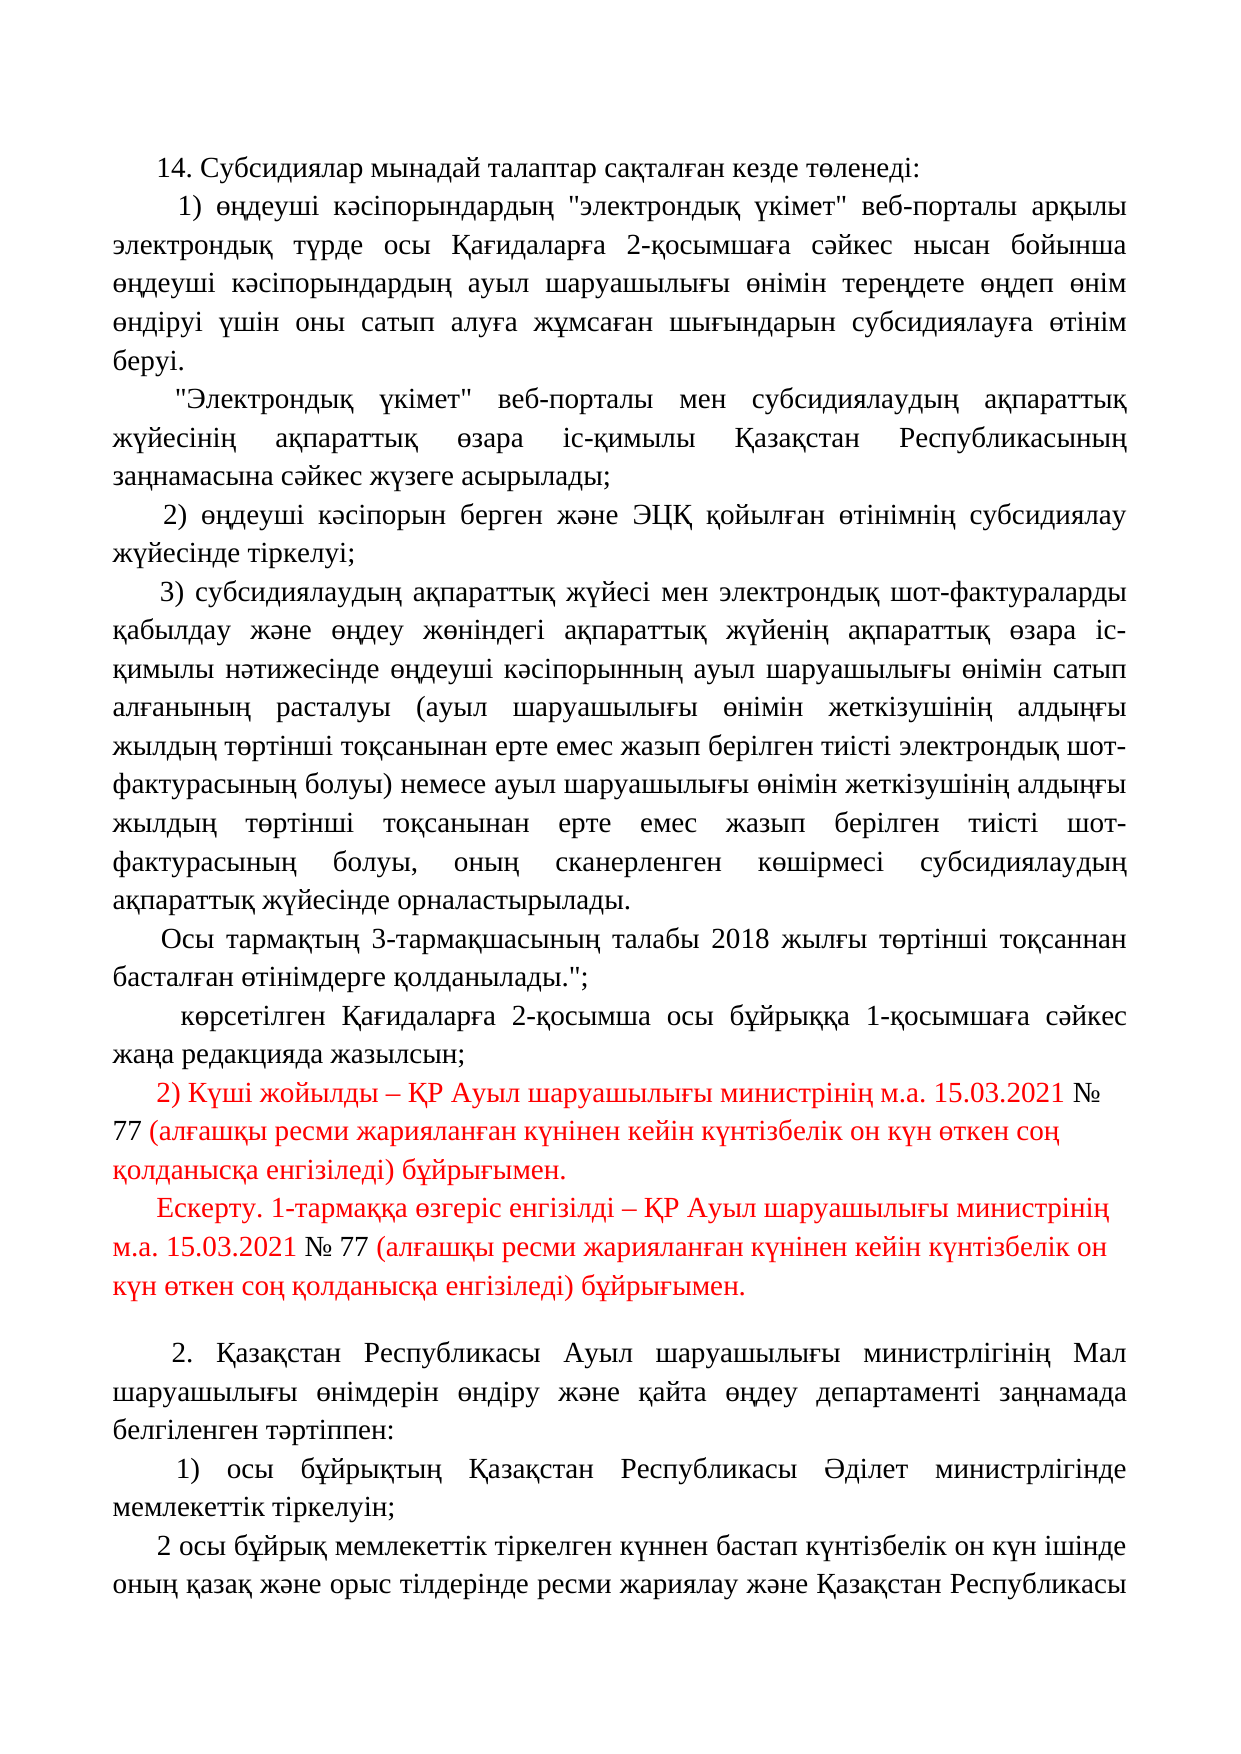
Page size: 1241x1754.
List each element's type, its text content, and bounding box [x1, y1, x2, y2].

text Осы тармақтың 3-тармақшасының талабы 2018 жылғы төртінші тоқсаннан басталған өтінімдерге қолданылады."; [112, 921, 1128, 993]
text көрсетілген Қағидаларға 2-қосымша осы бұйрыққа 1-қосымшаға сәйкес жаңа редакцияда жазылсын; [112, 998, 1128, 1070]
text 2) Күші жойылды – ҚР Ауыл шаруашылығы министрінің м.а. 15.03.2021 № 77 (алғашқы ресми жарияланған күнінен кейін күнтізбелік он күн өткен соң қолданысқа енгізіледі) бұйрығымен. Ескерту. 1-тармаққа өзгеріс енгізілді – ҚР Ауыл шаруашылығы министрінің м.а. 15.03.2021 № 77 (алғашқы ресми жарияланған күнінен кейін күнтізбелік он күн өткен соң қолданысқа енгізіледі) бұйрығымен. [112, 1075, 1128, 1331]
text 2) өңдеуші кәсіпорын берген және ЭЦҚ қойылған өтінімнің субсидиялау жүйесінде тіркелуі; [112, 497, 1128, 569]
text 3) субсидиялаудың ақпараттық жүйесі мен электрондық шот-фактураларды қабылдау және өңдеу жөніндегі ақпараттық жүйенің ақпараттық өзара іс-қимылы нәтижесінде өңдеуші кәсіпорынның ауыл шаруашылығы өнімін сатып алғанының расталуы (ауыл шаруашылығы өнімін жеткізушінің алдыңғы жылдың төртінші тоқсанынан ерте емес жазып берілген тиісті электрондық шот-фактурасының болуы) немесе ауыл шаруашылығы өнімін жеткізушінің алдыңғы жылдың төртінші тоқсанынан ерте емес жазып берілген тиісті шот-фактурасының болуы, оның сканерленген көшірмесі субсидиялаудың ақпараттық жүйесінде орналастырылады. [112, 574, 1128, 916]
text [112, 1528, 1128, 1600]
text 1) өңдеуші кәсіпорындардың "электрондық үкімет" веб-порталы арқылы электрондық түрде осы Қағидаларға 2-қосымшаға сәйкес нысан бойынша өңдеуші кәсіпорындардың ауыл шаруашылығы өнімін тереңдете өңдеп өнім өндіруі үшін оны сатып алуға жұмсаған шығындарын субсидиялауға өтінім беруі. [112, 188, 1128, 376]
text "Электрондық үкімет" веб-порталы мен субсидиялаудың ақпараттық жүйесінің ақпараттық өзара іс-қимылы Қазақстан Республикасының заңнамасына сәйкес жүзеге асырылады; [112, 381, 1128, 492]
text 14. Субсидиялар мынадай талаптар сақталған кезде төленеді: [112, 150, 1128, 183]
text 1) осы бұйрықтың Қазақстан Республикасы Әділет министрлігінде мемлекеттік тіркелуін; [112, 1451, 1128, 1523]
text 2. Қазақстан Республикасы Ауыл шаруашылығы министрлігінің Мал шаруашылығы өнімдерін өндіру және қайта өңдеу департаменті заңнамада белгіленген тәртіппен: [112, 1335, 1128, 1446]
